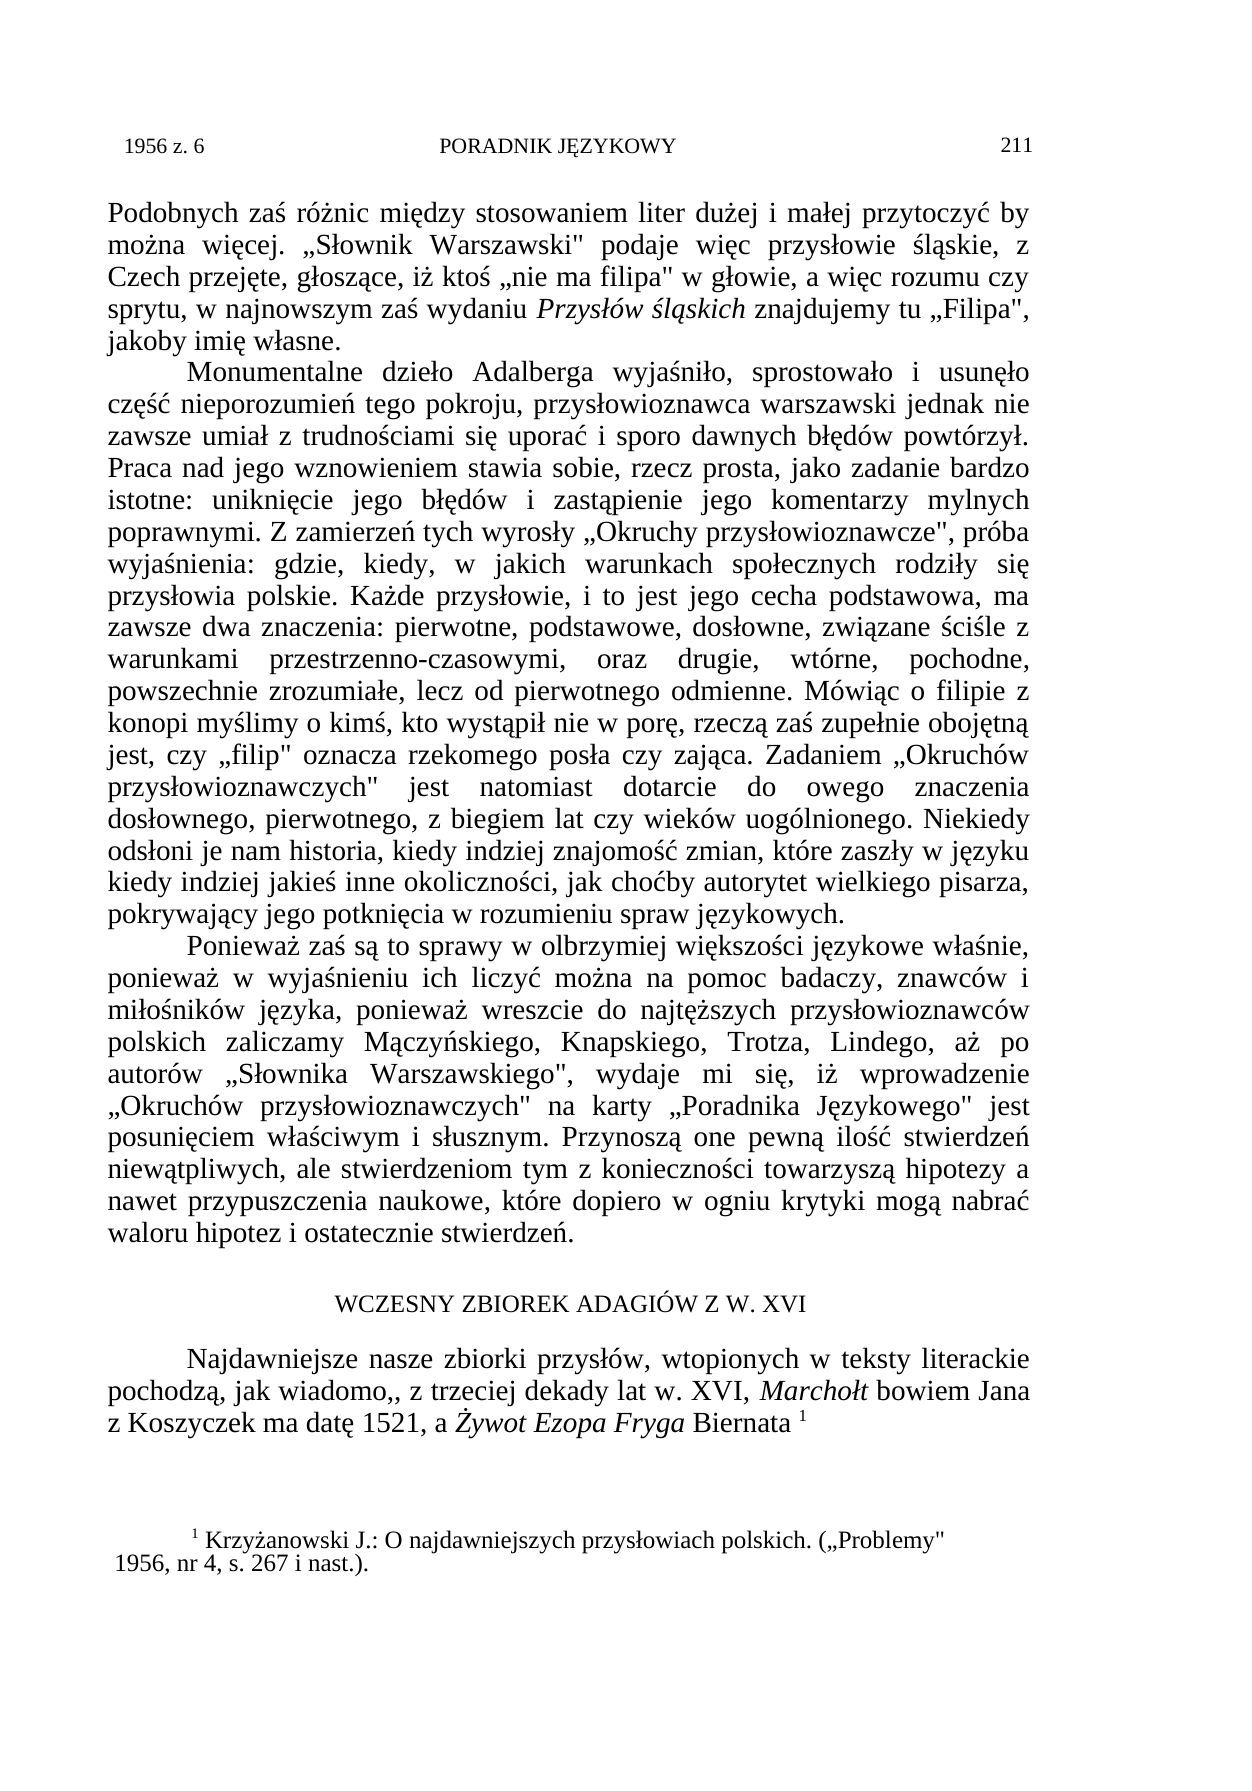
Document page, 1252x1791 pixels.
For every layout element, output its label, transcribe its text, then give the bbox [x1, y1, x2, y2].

text Ponieważ zaś są to sprawy w olbrzymiej większości językowe właśnie, ponieważ w wyjaśnieniu ich liczyć można na pomoc badaczy, znawców i miłośników języka, ponieważ wreszcie do najtęższych przysłowioznawców polskich zaliczamy Mączyńskiego, Knapskiego, Trotza, Lindego, aż po autorów „Słownika Warszawskiego", wydaje mi się, iż wprowadzenie „Okruchów przysłowioznawczych" na karty „Poradnika Językowego" jest posunięciem właściwym i słusznym. Przynoszą one pewną ilość stwierdzeń niewątpliwych, ale stwierdzeniom tym z konieczności towarzyszą hipotezy a nawet przypuszczenia naukowe, które dopiero w ogniu krytyki mogą nabrać waloru hipotez i ostatecznie stwierdzeń. [107, 930, 1030, 1249]
text Podobnych zaś różnic między stosowaniem liter dużej i małej przytoczyć by można więcej. „Słownik Warszawski" podaje więc przysłowie śląskie, z Czech przejęte, głoszące, iż ktoś „nie ma filipa" w głowie, a więc rozumu czy sprytu, w najnowszym zaś wydaniu Przysłów śląskich znajdujemy tu „Filipa", jakoby imię własne. [107, 197, 1030, 356]
text Najdawniejsze nasze zbiorki przysłów, wtopionych w teksty literackie pochodzą, jak wiadomo,, z trzeciej dekady lat w. XVI, Marchołt bowiem Jana z Koszyczek ma datę 1521, a Żywot Еzора Fryga Biernata 1 [107, 1343, 1030, 1439]
text 1 Krzyżanowski J.: O najdawniejszych przysłowiach polskich. („Problemy" 1956, nr 4, s. 267 i nast.). [114, 1531, 950, 1576]
text Monumentalne dzieło Adalberga wyjaśniło, sprostowało i usunęło część nieporozumień tego pokroju, przysłowioznawca warszawski jednak nie zawsze umiał z trudnościami się uporać i sporo dawnych błędów powtórzył. Praca nad jego wznowieniem stawia sobie, rzecz prosta, jako zadanie bardzo istotne: uniknięcie jego błędów i zastąpienie jego komentarzy mylnych poprawnymi. Z zamierzeń tych wyrosły „Okruchy przysłowioznawcze", próba wyjaśnienia: gdzie, kiedy, w jakich warunkach społecznych rodziły się przysłowia polskie. Każde przysłowie, i to jest jego cecha podstawowa, ma zawsze dwa znaczenia: pierwotne, podstawowe, dosłowne, związane ściśle z warunkami przestrzenno-czasowymi, oraz drugie, wtórne, pochodne, powszechnie zrozumiałe, lecz od pierwotnego odmienne. Mówiąc o filipie z konopi myślimy o kimś, kto wystąpił nie w porę, rzeczą zaś zupełnie obojętną jest, czy „filip" oznacza rzekomego posła czy zająca. Zadaniem „Okruchów przysłowioznawczych" jest natomiast dotarcie do owego znaczenia dosłownego, pierwotnego, z biegiem lat czy wieków uogólnionego. Niekiedy odsłoni je nam historia, kiedy indziej znajomość zmian, które zaszły w języku kiedy indziej jakieś inne okoliczności, jak choćby autorytet wielkiego pisarza, pokrywający jego potknięcia w rozumieniu spraw językowych. [107, 356, 1030, 930]
text WCZESNY ZBIOREK ADAGIÓW Z W. XVI [334, 1292, 1118, 1317]
text PORADNIK JĘZYKOWY [439, 136, 677, 158]
text 211 [1000, 135, 1033, 157]
text 1956 z. 6 [123, 136, 204, 158]
